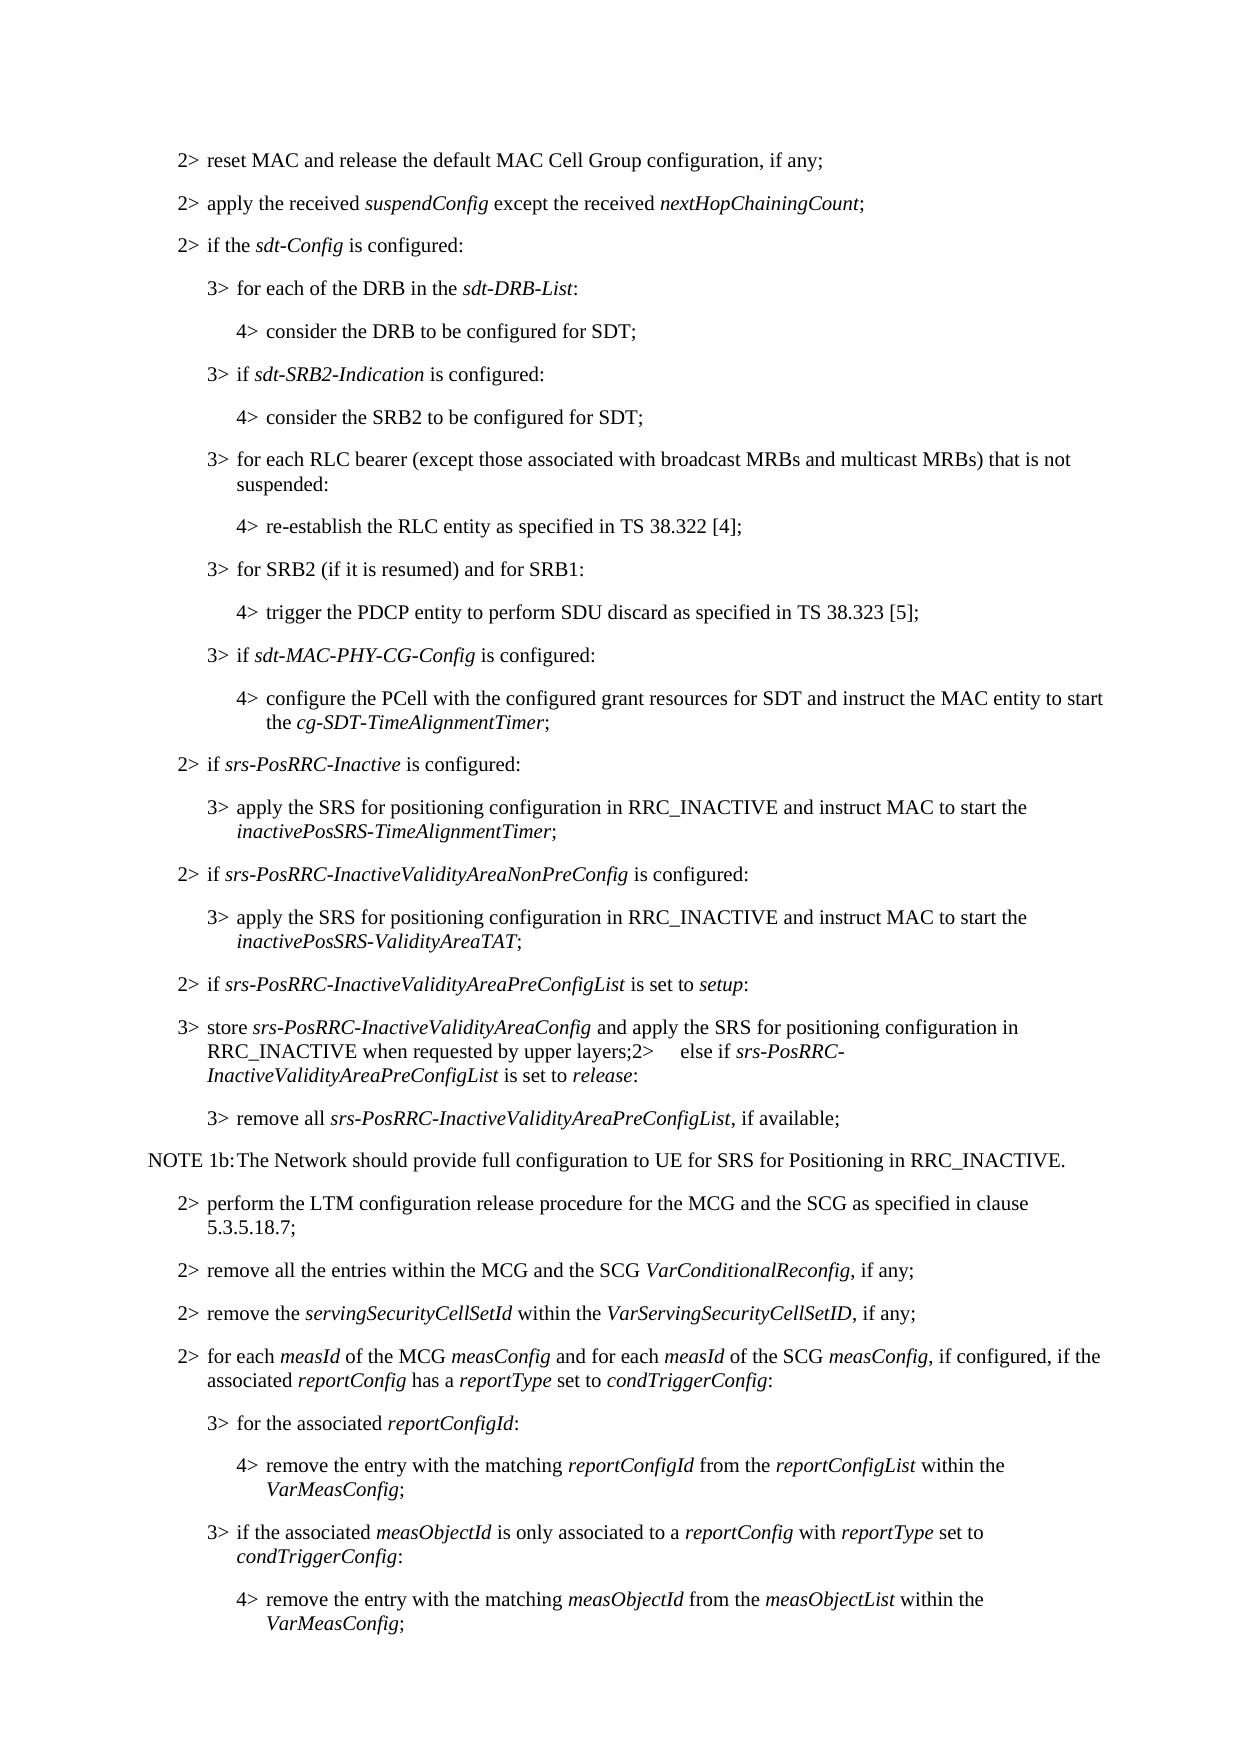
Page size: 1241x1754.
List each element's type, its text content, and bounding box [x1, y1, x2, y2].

text 3> apply the SRS for positioning configuration in RRC_INACTIVE and instruct MAC to start the inactivePosSRS-TimeAlignmentTimer; [207, 795, 1122, 843]
text 3> for the associated reportConfigId: [207, 1411, 1122, 1434]
text 2> remove the servingSecurityCellSetId within the VarServingSecurityCellSetID, if any; [177, 1301, 1122, 1325]
text 4> configure the PCell with the configured grant resources for SDT and instruct the MAC entity to start the cg-SDT-TimeAlignmentTimer; [236, 686, 1122, 734]
text 4> re-establish the RLC entity as specified in TS 38.322 [4]; [236, 514, 1122, 538]
text 2> perform the LTM configuration release procedure for the MCG and the SCG as specified in clause 5.3.5.18.7; [177, 1191, 1122, 1239]
text 3> if sdt-SRB2-Indication is configured: [207, 362, 1122, 386]
text NOTE 1b: The Network should provide full configuration to UE for SRS for Positioning in RRC_INACTIVE. [148, 1148, 1122, 1172]
text 4> remove the entry with the matching measObjectId from the measObjectList within the VarMeasConfig; [236, 1587, 1122, 1635]
text 3> if the associated measObjectId is only associated to a reportConfig with reportType set to condTriggerConfig: [207, 1520, 1122, 1568]
text 3> for SRB2 (if it is resumed) and for SRB1: [207, 557, 1122, 581]
text 4> consider the DRB to be configured for SDT; [236, 319, 1122, 343]
text 2> for each measId of the MCG measConfig and for each measId of the SCG measConfig, if configured, if the associated reportConfig has a reportType set to condTriggerConfig: [177, 1344, 1122, 1392]
text 4> remove the entry with the matching reportConfigId from the reportConfigList within the VarMeasConfig; [236, 1453, 1122, 1501]
text 3> for each RLC bearer (except those associated with broadcast MRBs and multicast MRBs) that is not suspended: [207, 447, 1122, 496]
text 2> reset MAC and release the default MAC Cell Group configuration, if any; [177, 148, 1122, 172]
text 2> if srs-PosRRC-Inactive is configured: [177, 752, 1122, 776]
text 3> remove all srs-PosRRC-InactiveValidityAreaPreConfigList, if available; [207, 1106, 1122, 1129]
text 2> if srs-PosRRC-InactiveValidityAreaNonPreConfig is configured: [177, 862, 1122, 886]
text 3> store srs-PosRRC-InactiveValidityAreaConfig and apply the SRS for positioning configuration in RRC_INACTIVE when requested by upper layers;2> else if srs-PosRRC-InactiveValidityAreaPreConfigList is set to release: [177, 1014, 1122, 1087]
text 3> apply the SRS for positioning configuration in RRC_INACTIVE and instruct MAC to start the inactivePosSRS-ValidityAreaTAT; [207, 905, 1122, 953]
text 2> remove all the entries within the MCG and the SCG VarConditionalReconfig, if any; [177, 1258, 1122, 1282]
text 2> apply the received suspendConfig except the received nextHopChainingCount; [177, 191, 1122, 214]
text 2> if srs-PosRRC-InactiveValidityAreaPreConfigList is set to setup: [177, 972, 1122, 996]
text 2> if the sdt-Config is configured: [177, 233, 1122, 257]
text 4> trigger the PDCP entity to perform SDU discard as specified in TS 38.323 [5]; [236, 600, 1122, 624]
text 3> if sdt-MAC-PHY-CG-Config is configured: [207, 643, 1122, 667]
text 3> for each of the DRB in the sdt-DRB-List: [207, 276, 1122, 300]
text 4> consider the SRB2 to be configured for SDT; [236, 404, 1122, 429]
